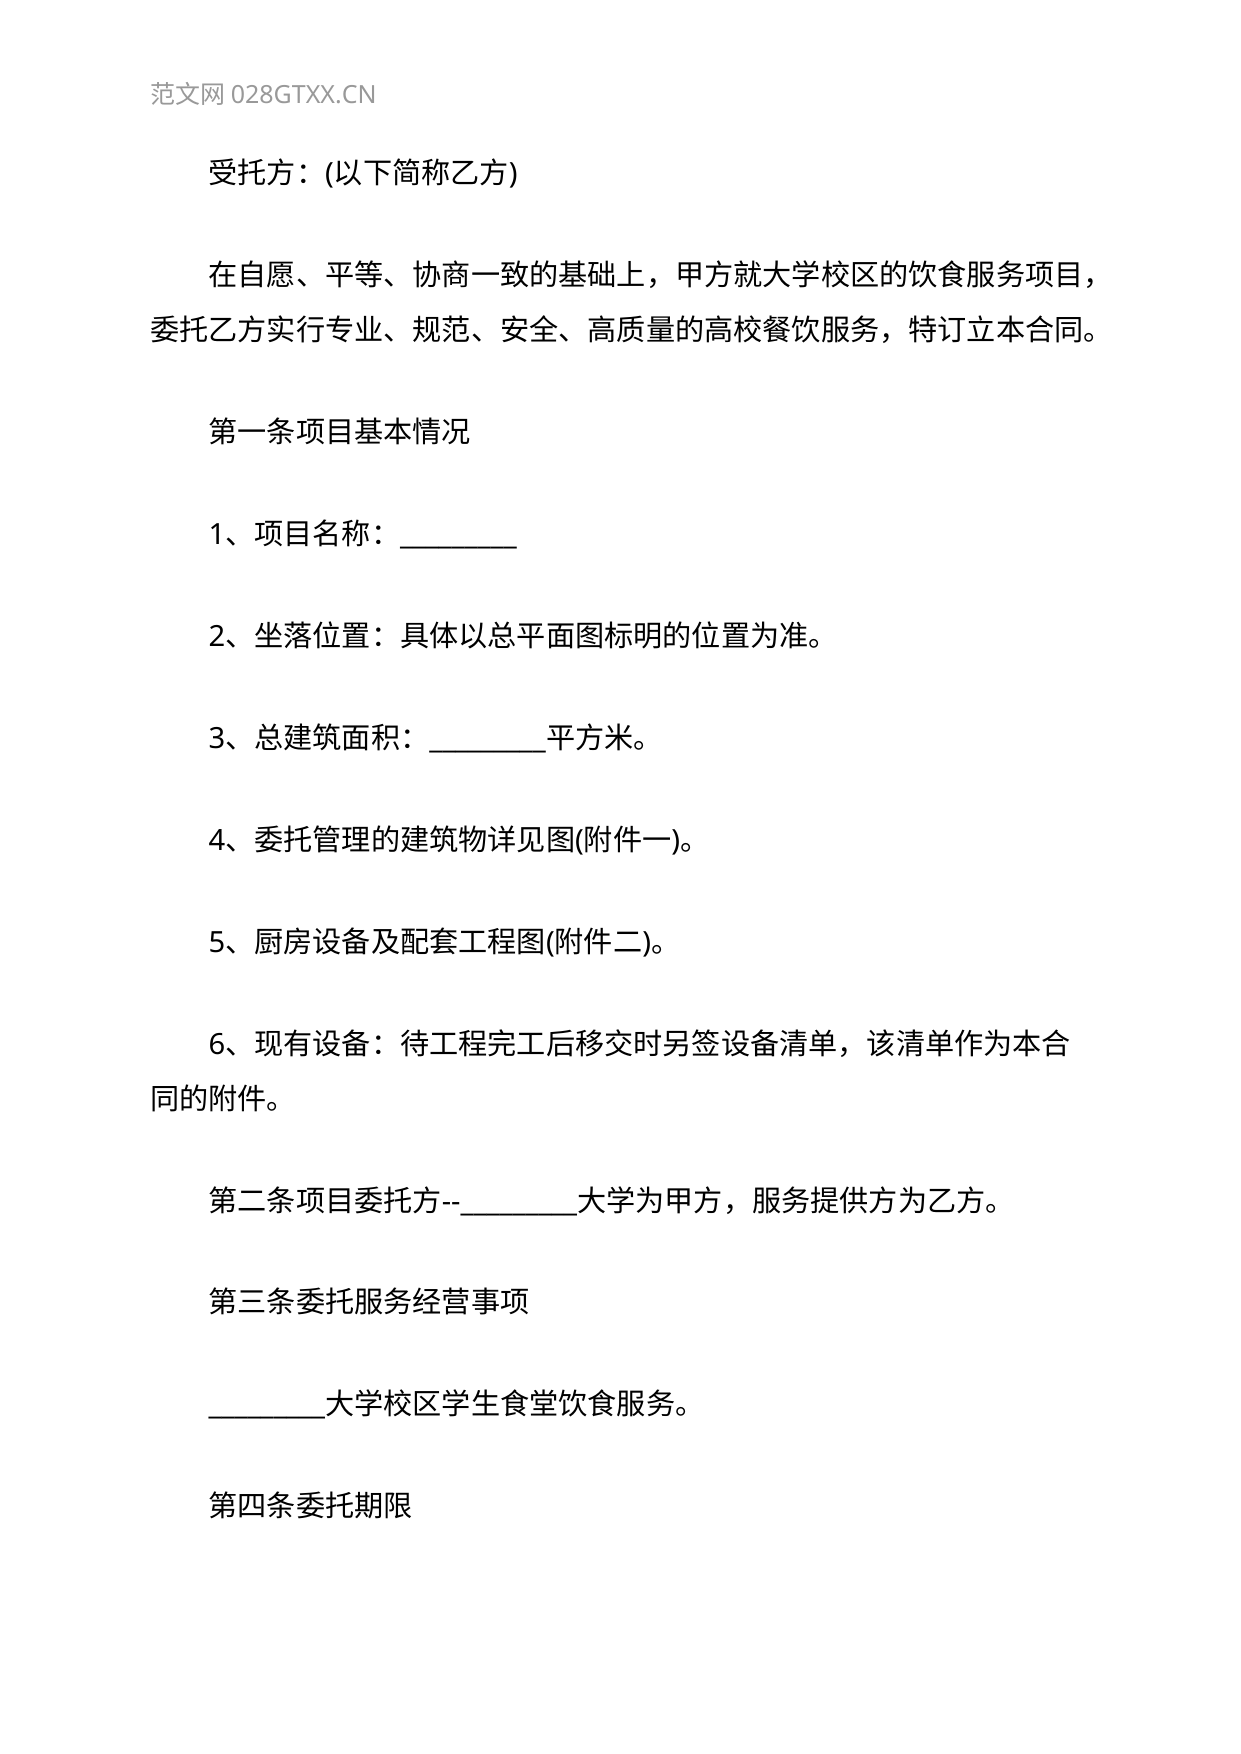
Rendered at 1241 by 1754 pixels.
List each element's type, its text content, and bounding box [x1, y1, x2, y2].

text 第一条项目基本情况 [150, 409, 1090, 451]
text 6、现有设备：待工程完工后移交时另签设备清单，该清单作为本合同的附件。 [150, 1020, 1090, 1118]
text 1、项目名称：_________ [150, 510, 1090, 553]
text 4、委托管理的建筑物详见图(附件一)。 [150, 816, 1090, 859]
text 3、总建筑面积：_________平方米。 [150, 714, 1090, 757]
text 在自愿、平等、协商一致的基础上，甲方就大学校区的饮食服务项目，委托乙方实行专业、规范、安全、高质量的高校餐饮服务，特订立本合同。 [150, 252, 1090, 349]
text 5、厨房设备及配套工程图(附件二)。 [150, 918, 1090, 961]
text 第四条委托期限 [150, 1483, 1090, 1525]
text 2、坐落位置：具体以总平面图标明的位置为准。 [150, 612, 1090, 655]
text 第二条项目委托方--_________大学为甲方，服务提供方为乙方。 [150, 1177, 1090, 1219]
text 受托方：(以下简称乙方) [150, 150, 1090, 192]
text 第三条委托服务经营事项 [150, 1279, 1090, 1321]
text _________大学校区学生食堂饮食服务。 [150, 1381, 1090, 1423]
